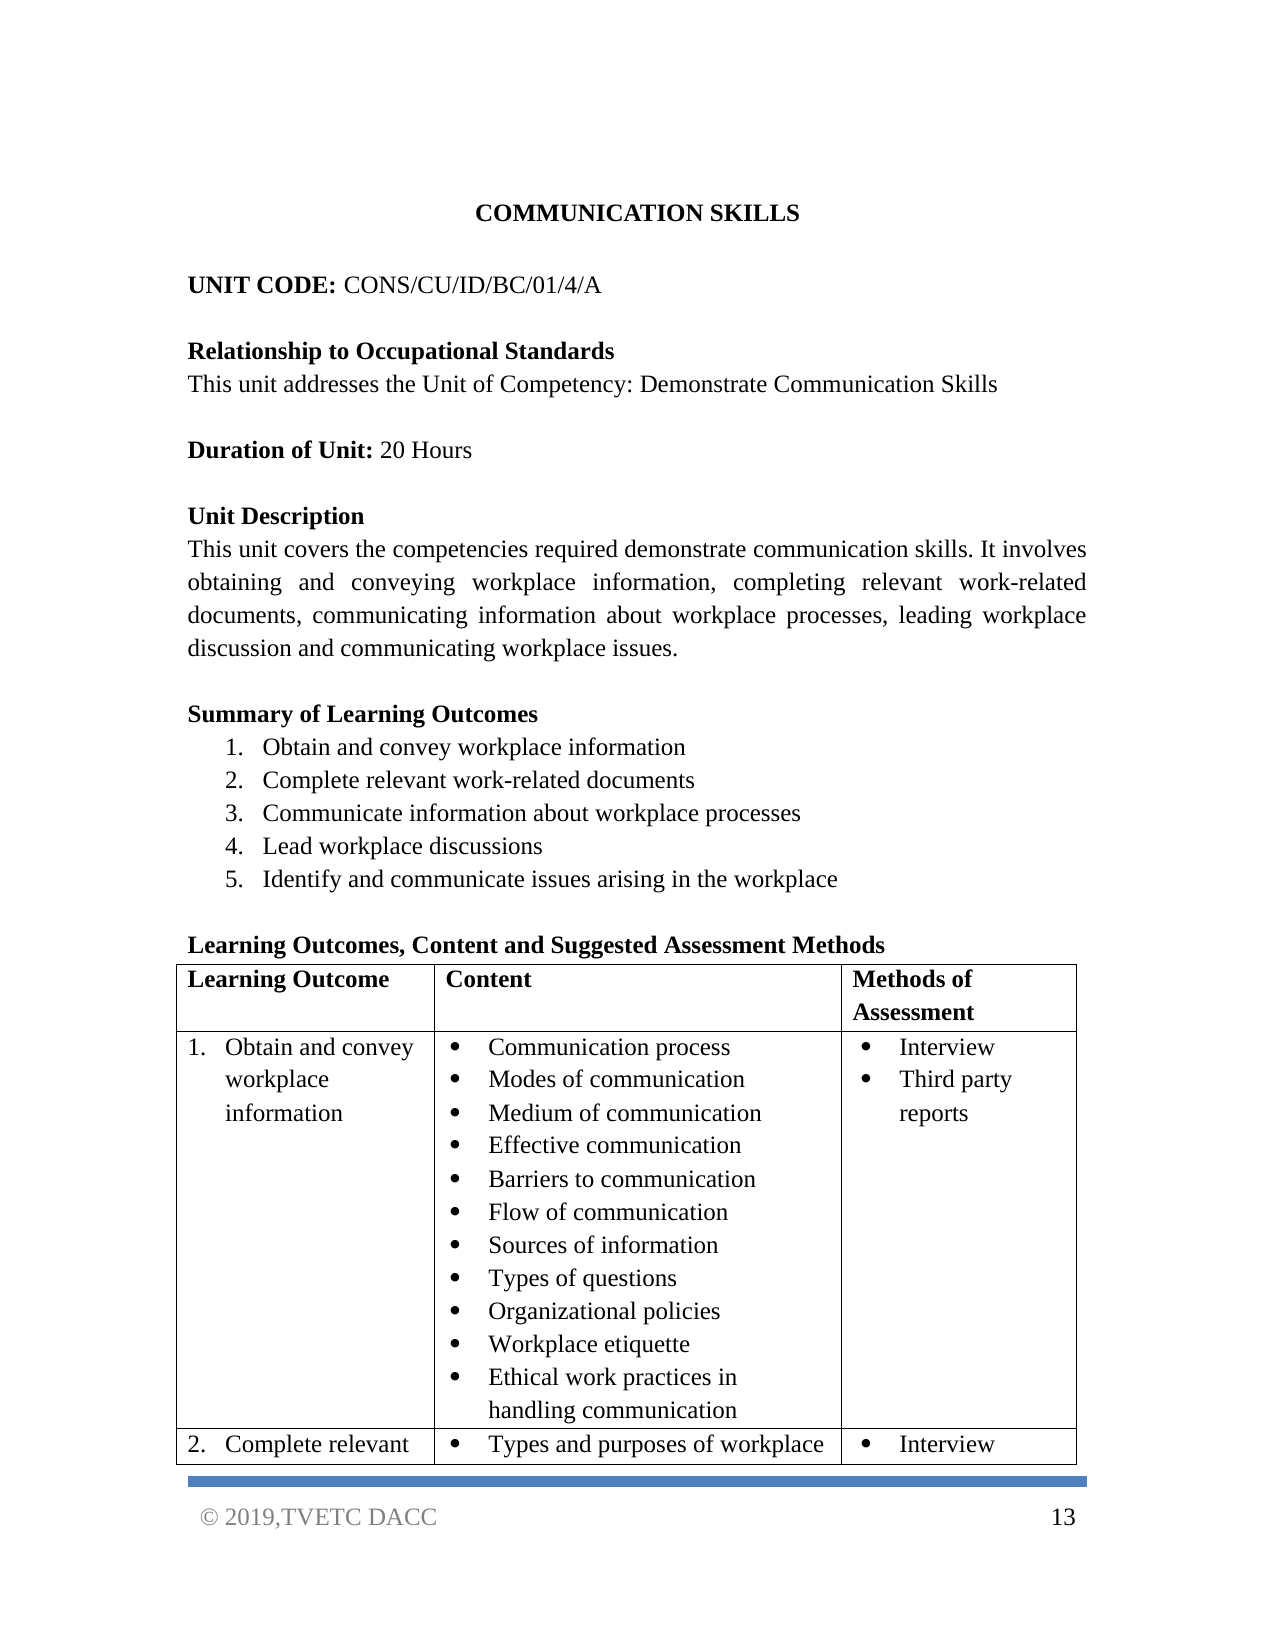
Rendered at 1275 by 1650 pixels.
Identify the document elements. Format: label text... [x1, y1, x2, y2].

text Duration of Unit: 20 Hours [187, 435, 1087, 464]
text This unit addresses the Unit of Competency: Demonstrate Communication Skills [187, 369, 1087, 398]
table_header Learning Outcome [177, 965, 434, 1031]
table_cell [177, 1429, 434, 1464]
text Unit Description [187, 501, 1087, 530]
table_header Content [435, 965, 841, 1031]
list Identify and communicate issues arising in the workplace [225, 864, 1087, 893]
table_header Methods of Assessment [842, 965, 1076, 1031]
table_cell Communication process Modes of communication Medium of communication Effective communication Barriers to communication Flow of communication Sources of information Types of questions Organizational policies Workplace etiquette Ethical work practices in handling communication [435, 1032, 841, 1428]
table_cell Obtain and convey workplace information [177, 1032, 434, 1428]
list Lead workplace discussions [225, 831, 1087, 860]
text This unit covers the competencies required demonstrate communication skills. It involves obtaining and conveying workplace information, completing relevant work-related documents, communicating information about workplace processes, leading workplace discussion and communicating workplace issues. [187, 534, 1087, 662]
table_cell Interview Third party reports [842, 1032, 1076, 1428]
subtitle COMMUNICATION SKILLS [187, 198, 1087, 226]
list Complete relevant work-related documents [225, 765, 1087, 794]
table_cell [435, 1429, 841, 1464]
text Learning Outcomes, Content and Suggested Assessment Methods [187, 930, 1087, 959]
text UNIT CODE: CONS/CU/ID/BC/01/4/A [187, 270, 1087, 299]
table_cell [842, 1429, 1076, 1464]
text Relationship to Occupational Standards [187, 336, 1087, 365]
text Summary of Learning Outcomes [187, 699, 1087, 728]
list Obtain and convey workplace information [225, 732, 1087, 761]
list Communicate information about workplace processes [225, 798, 1087, 827]
